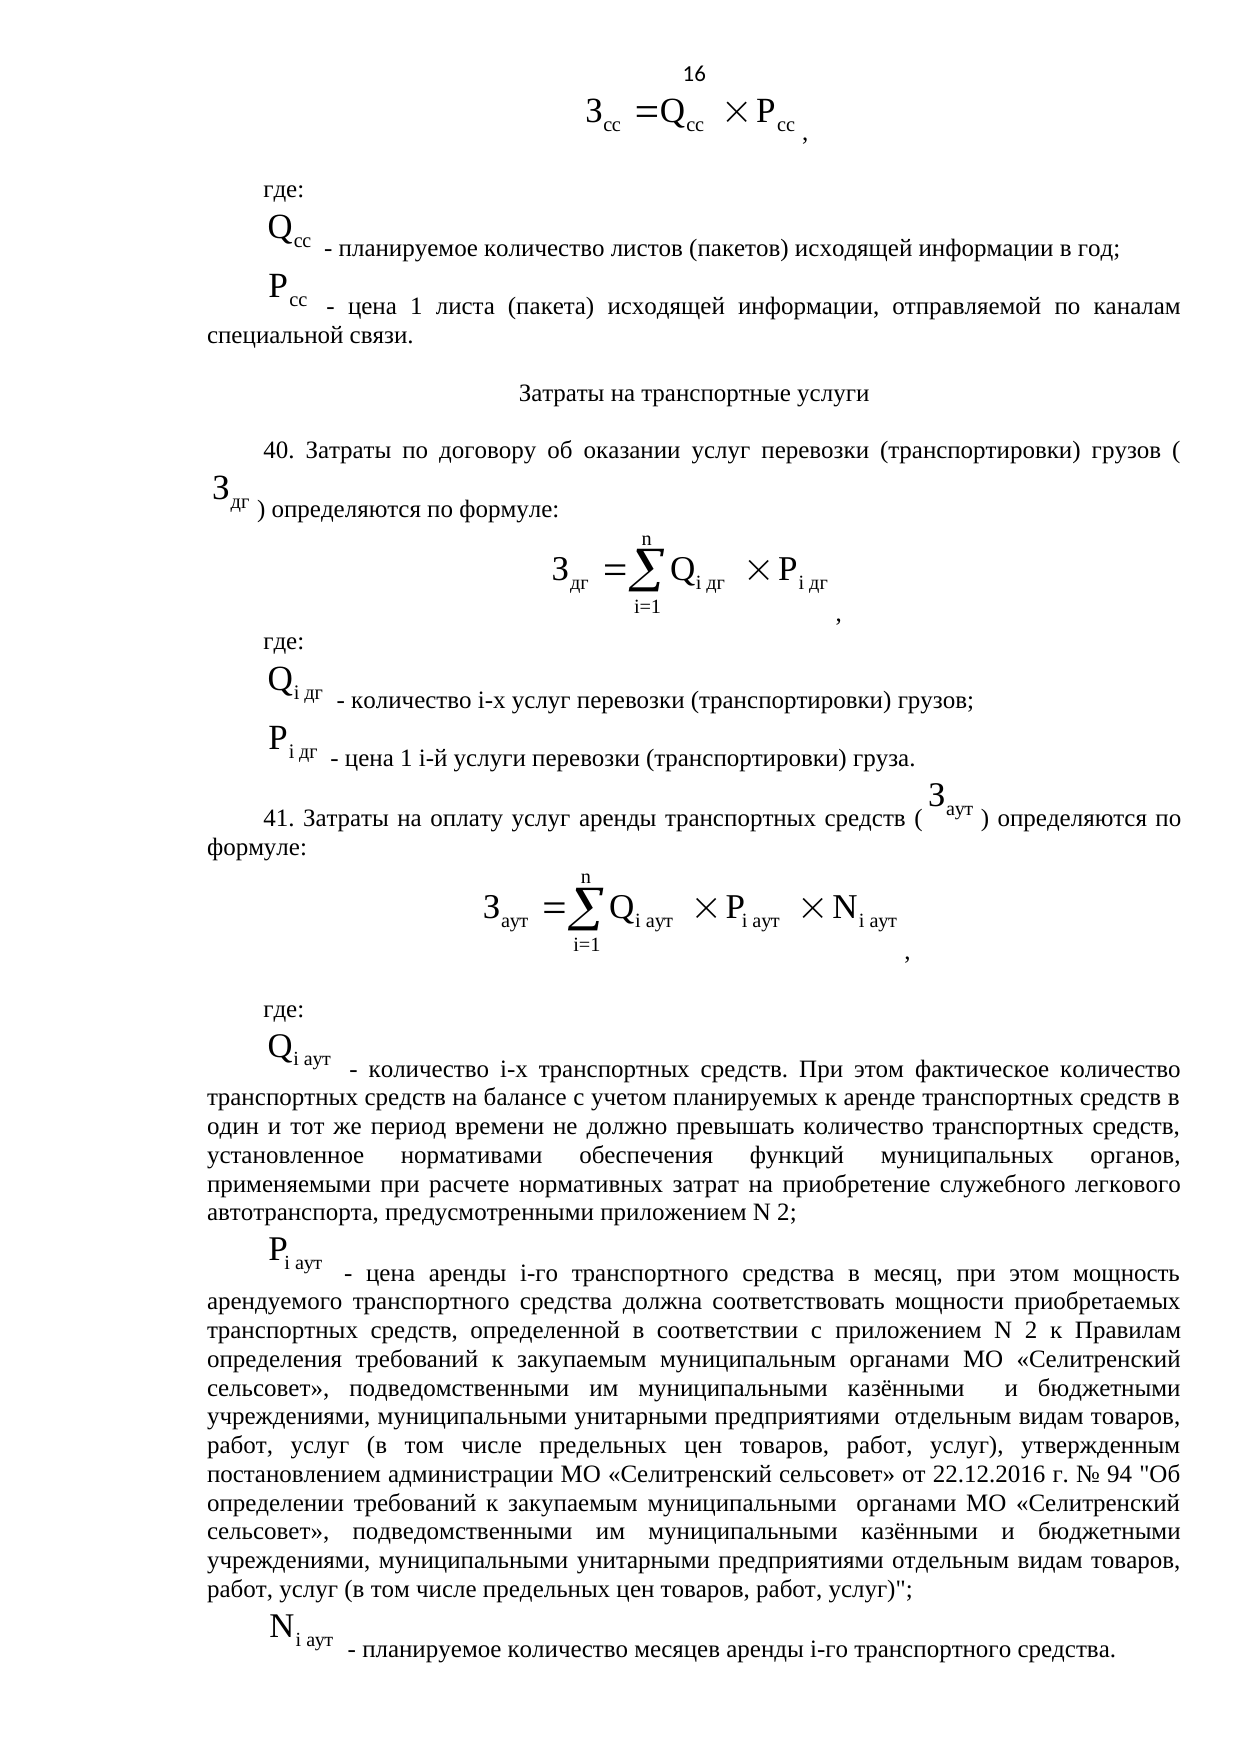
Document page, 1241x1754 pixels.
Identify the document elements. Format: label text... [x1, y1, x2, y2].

text - количество i-х услуг перевозки (транспортировки) грузов; [207, 655, 1181, 714]
text , [207, 861, 1181, 965]
text , [207, 522, 1181, 626]
text 40. Затраты по договору об оказании услуг перевозки (транспортировки) грузов () определяются по формуле: [207, 435, 1181, 522]
text , [207, 87, 1181, 146]
text 41. Затраты на оплату услуг аренды транспортных средств () определяются по формуле: [207, 772, 1181, 861]
text где: [207, 626, 1181, 655]
text где: [207, 994, 1181, 1022]
text - цена аренды i-го транспортного средства в месяц, при этом мощность арендуемого транспортного средства должна соответствовать мощности приобретаемых транспортных средств, определенной в соответствии с приложением N 2 к Правилам определения требований к закупаемым муниципальным органами МО «Селитренский сельсовет», подведомственными им муниципальными казёнными и бюджетными учреждениями, муниципальными унитарными предприятиями отдельным видам товаров, работ, услуг (в том числе предельных цен товаров, работ, услуг), утвержденным постановлением администрации МО «Селитренский сельсовет» от 22.12.2016 г. № 94 "Об определении требований к закупаемым муниципальными органами МО «Селитренский сельсовет», подведомственными им муниципальными казёнными и бюджетными учреждениями, муниципальными унитарными предприятиями отдельным видам товаров, работ, услуг (в том числе предельных цен товаров, работ, услуг)"; [207, 1226, 1181, 1603]
text - планируемое количество листов (пакетов) исходящей информации в год; [207, 203, 1181, 262]
text - планируемое количество месяцев аренды i-го транспортного средства. [207, 1603, 1181, 1663]
text - количество i-х транспортных средств. При этом фактическое количество транспортных средств на балансе с учетом планируемых к аренде транспортных средств в один и тот же период времени не должно превышать количество транспортных средств, установленное нормативами обеспечения функций муниципальных органов, применяемыми при расчете нормативных затрат на приобретение служебного легкового автотранспорта, предусмотренными приложением N 2; [207, 1022, 1181, 1226]
text Затраты на транспортные услуги [207, 378, 1181, 406]
text - цена 1 i-й услуги перевозки (транспортировки) груза. [207, 714, 1181, 772]
text где: [207, 174, 1181, 203]
text - цена 1 листа (пакета) исходящей информации, отправляемой по каналам специальной связи. [207, 262, 1181, 349]
